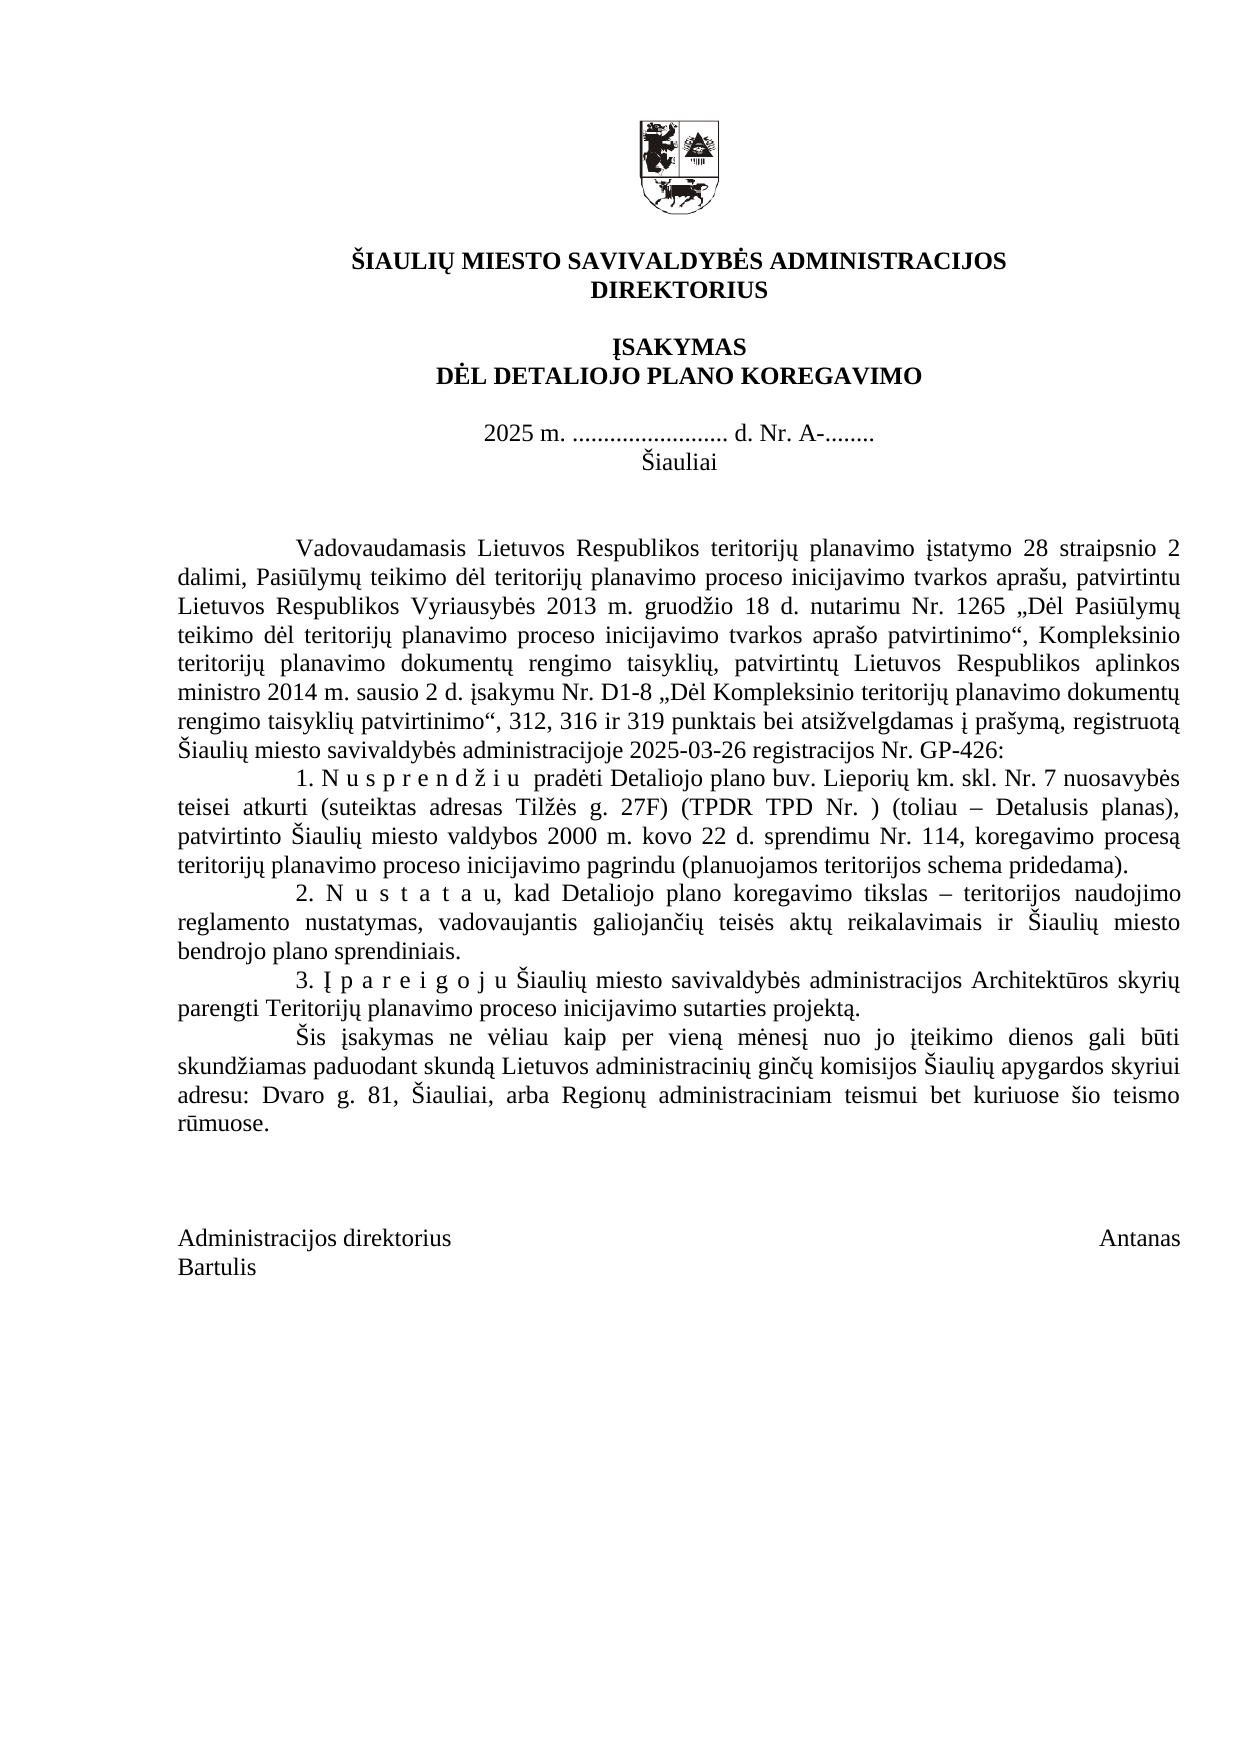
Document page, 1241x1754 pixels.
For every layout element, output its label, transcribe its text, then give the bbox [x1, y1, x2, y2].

text Šiauliai [177, 447, 1181, 476]
text DĖL DETALIOJO PLANO KOREGAVIMO [177, 361, 1181, 390]
text Šis įsakymas ne vėliau kaip per vieną mėnesį nuo jo įteikimo dienos gali būti skundžiamas paduodant skundą Lietuvos administracinių ginčų komisijos Šiaulių apygardos skyriui adresu: Dvaro g. 81, Šiauliai, arba Regionų administraciniam teismui bet kuriuose šio teismo rūmuose. [177, 1022, 1181, 1137]
text Vadovaudamasis Lietuvos Respublikos teritorijų planavimo įstatymo 28 straipsnio 2 dalimi, Pasiūlymų teikimo dėl teritorijų planavimo proceso inicijavimo tvarkos aprašu, patvirtintu Lietuvos Respublikos Vyriausybės 2013 m. gruodžio 18 d. nutarimu Nr. 1265 „Dėl Pasiūlymų teikimo dėl teritorijų planavimo proceso inicijavimo tvarkos aprašo patvirtinimo“, Kompleksinio teritorijų planavimo dokumentų rengimo taisyklių, patvirtintų Lietuvos Respublikos aplinkos ministro 2014 m. sausio 2 d. įsakymu Nr. D1-8 „Dėl Kompleksinio teritorijų planavimo dokumentų rengimo taisyklių patvirtinimo“, 312, 316 ir 319 punktais bei atsižvelgdamas į prašymą, registruotą Šiaulių miesto savivaldybės administracijoje 2025-03-26 registracijos Nr. GP-426: [177, 533, 1181, 763]
subtitle ŠIAULIŲ MIESTO SAVIVALDYBĖS ADMINISTRACIJOS [177, 246, 1181, 275]
text 3. Į p a r e i g o j u Šiaulių miesto savivaldybės administracijos Architektūros skyrių parengti Teritorijų planavimo proceso inicijavimo sutarties projektą. [177, 965, 1181, 1022]
text 2025 m. ......................... d. Nr. A-........ [177, 418, 1181, 447]
text 1. N u s p r e n d ž i u pradėti Detaliojo plano buv. Lieporių km. skl. Nr. 7 nuosavybės teisei atkurti (suteiktas adresas Tilžės g. 27F) (TPDR TPD Nr. ) (toliau – Detalusis planas), patvirtinto Šiaulių miesto valdybos 2000 m. kovo 22 d. sprendimu Nr. 114, koregavimo procesą teritorijų planavimo proceso inicijavimo pagrindu (planuojamos teritorijos schema pridedama). [177, 763, 1181, 878]
text DIREKTORIUS [177, 275, 1181, 303]
text Administracijos direktorius Antanas Bartulis [177, 1223, 1181, 1281]
text ĮSAKYMAS [177, 332, 1181, 361]
text 2. N u s t a t a u, kad Detaliojo plano koregavimo tikslas – teritorijos naudojimo reglamento nustatymas, vadovaujantis galiojančių teisės aktų reikalavimais ir Šiaulių miesto bendrojo plano sprendiniais. [177, 878, 1181, 965]
